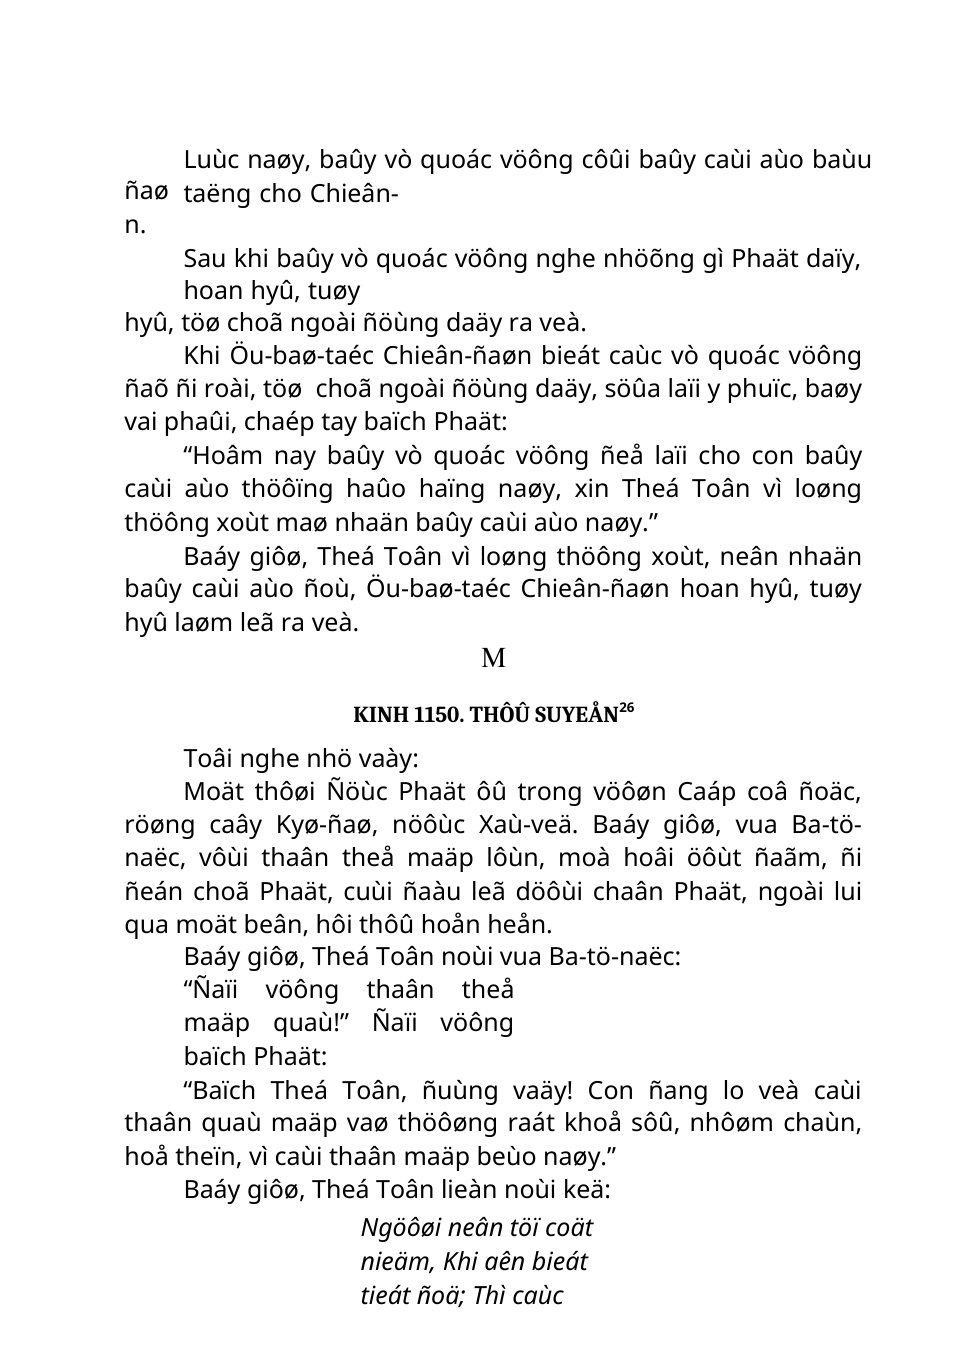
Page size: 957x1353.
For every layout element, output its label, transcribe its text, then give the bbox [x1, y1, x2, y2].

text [360, 1210, 595, 1312]
text Toâi nghe nhö vaày: [183, 741, 875, 774]
text Sau khi baûy vò quoác vöông nghe nhöõng gì Phaät daïy, hoan hyû, tuøy [183, 242, 875, 306]
text “Baïch Theá Toân, ñuùng vaäy! Con ñang lo veà caùi thaân quaù maäp vaø thöôøng raát khoå sôû, nhôøm chaùn, hoå theïn, vì caùi thaân maäp beùo naøy.” [124, 1072, 863, 1173]
text KINH 1150. THÔÛ SUYEÅN26 [181, 698, 806, 730]
text Moät thôøi Ñöùc Phaät ôû trong vöôøn Caáp coâ ñoäc, röøng caây Kyø-ñaø, nöôùc Xaù-veä. Baáy giôø, vua Ba-tö-naëc, vôùi thaân theå maäp lôùn, moà hoâi öôùt ñaãm, ñi ñeán choã Phaät, cuùi ñaàu leã döôùi chaân Phaät, ngoài lui qua moät beân, hôi thôû hoån heån. [124, 774, 863, 941]
text Baáy giôø, Theá Toân vì loøng thöông xoùt, neân nhaän baûy caùi aùo ñoù, Öu-baø-taéc Chieân-ñaøn hoan hyû, tuøy hyû laøm leã ra veà. [124, 538, 863, 638]
text Khi Öu-baø-taéc Chieân-ñaøn bieát caùc vò quoác vöông ñaõ ñi roài, töø choã ngoài ñöùng daäy, söûa laïi y phuïc, baøy vai phaûi, chaép tay baïch Phaät: [124, 338, 863, 438]
text Luùc naøy, baûy vò quoác vöông côûi baûy caùi aùo baùu taëng cho Chieân- [183, 141, 875, 209]
text “Hoâm nay baûy vò quoác vöông ñeå laïi cho con baûy caùi aùo thöôïng haûo haïng naøy, xin Theá Toân vì loøng thöông xoùt maø nhaän baûy caùi aùo naøy.” [124, 438, 863, 538]
text “Ñaïi vöông thaân theå maäp quaù!” Ñaïi vöông baïch Phaät: [183, 972, 514, 1072]
subtitle  [112, 647, 874, 673]
text ñaøn. [124, 172, 169, 240]
text Baáy giôø, Theá Toân noùi vua Ba-tö-naëc: [183, 941, 875, 972]
text hyû, töø choã ngoài ñöùng daäy ra veà. [124, 306, 875, 338]
text Baáy giôø, Theá Toân lieàn noùi keä: [183, 1173, 875, 1204]
